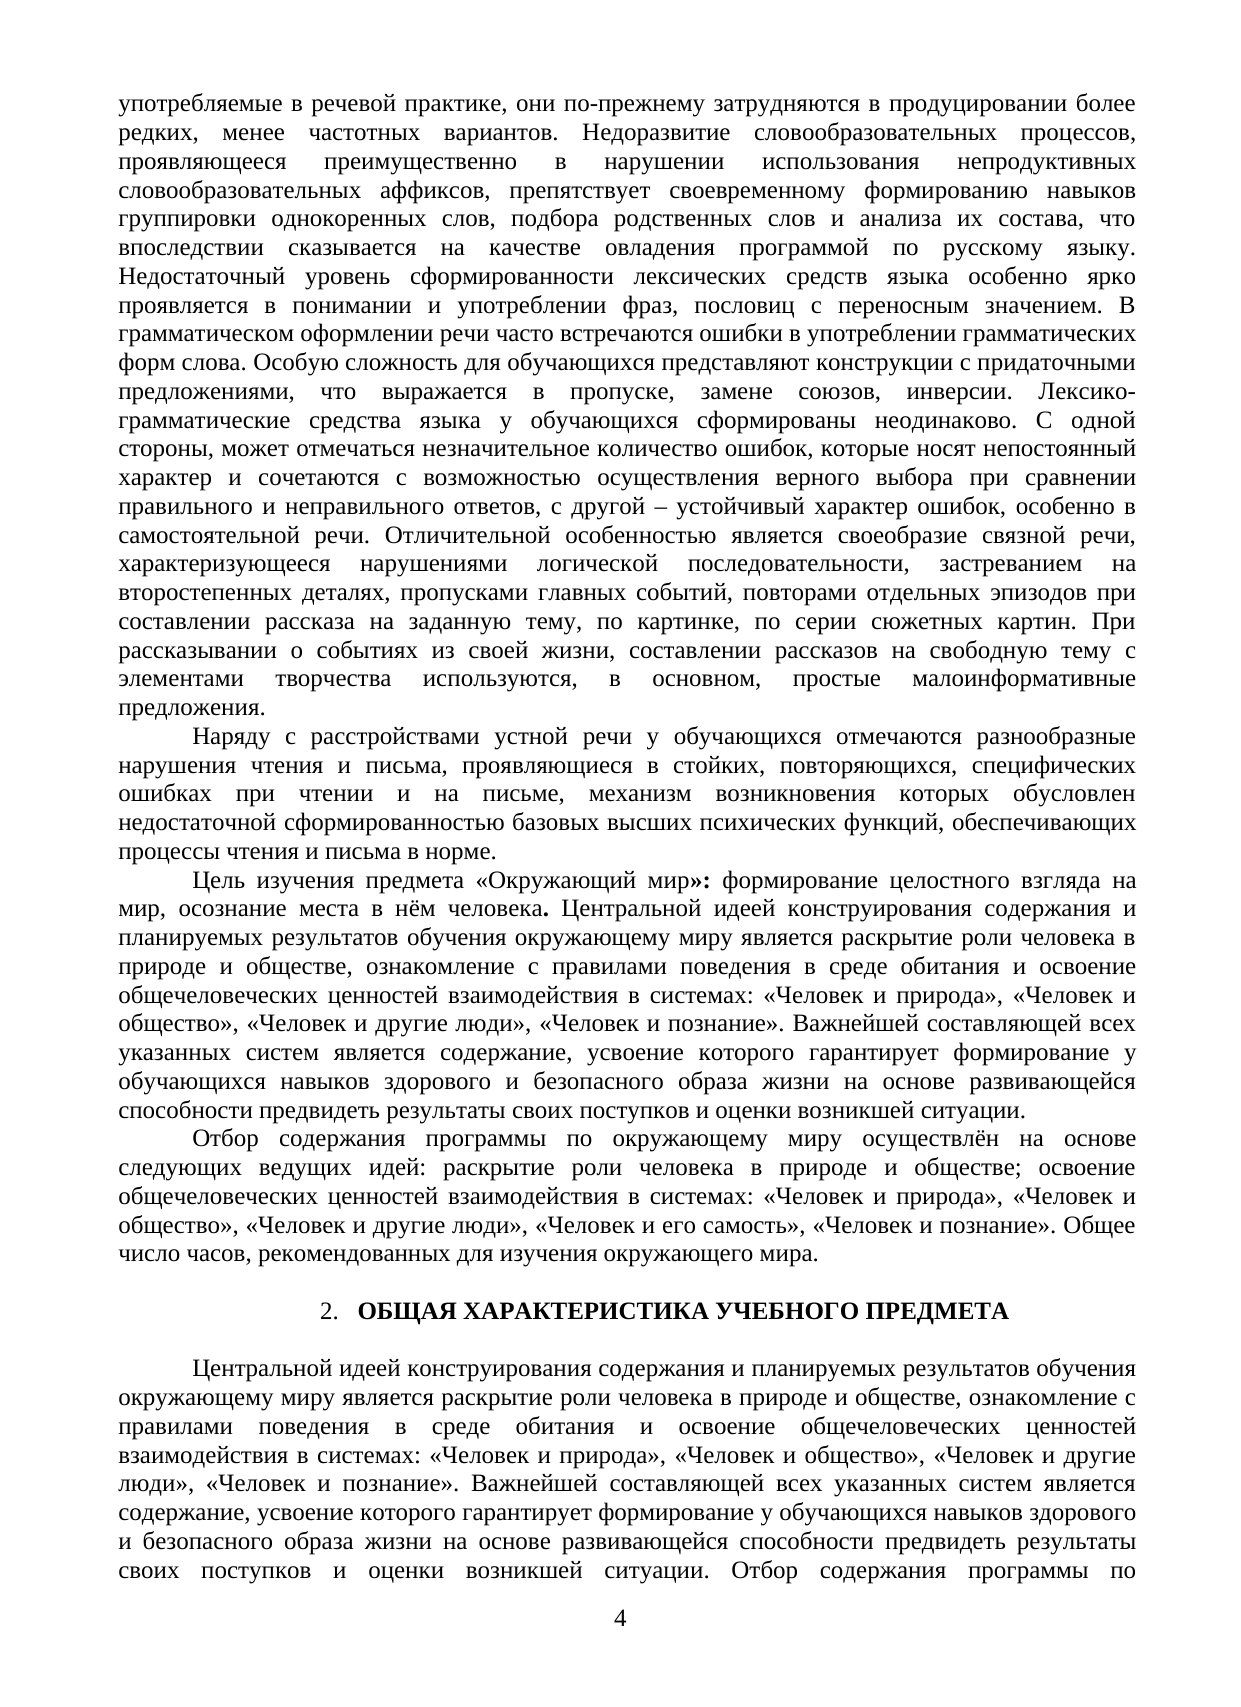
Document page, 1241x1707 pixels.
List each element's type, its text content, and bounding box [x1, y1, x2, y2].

text Наряду с расстройствами устной речи у обучающихся отмечаются разнообразные нарушения чтения и письма, проявляющиеся в стойких, повторяющихся, специфических ошибках при чтении и на письме, механизм возникновения которых обусловлен недостаточной сформированностью базовых высших психических функций, обеспечивающих процессы чтения и письма в норме. [118, 721, 1137, 865]
text Цель изучения предмета «Окружающий мир»: формирование целостного взгляда на мир, осознание места в нём человека. Центральной идеей конструирования содержания и планируемых результатов обучения окружающему миру является раскрытие роли человека в природе и обществе, ознакомление с правилами поведения в среде обитания и освоение общечеловеческих ценностей взаимодействия в системах: «Человек и природа», «Человек и общество», «Человек и другие люди», «Человек и познание». Важнейшей составляющей всех указанных систем является содержание, усвоение которого гарантирует формирование у обучающихся навыков здорового и безопасного образа жизни на основе развивающейся способности предвидеть результаты своих поступков и оценки возникшей ситуации. [118, 865, 1137, 1123]
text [118, 88, 1137, 721]
text Отбор содержания программы по окружающему миру осуществлён на основе следующих ведущих идей: раскрытие роли человека в природе и обществе; освоение общечеловеческих ценностей взаимодействия в системах: «Человек и природа», «Человек и общество», «Человек и другие люди», «Человек и его самость», «Человек и познание». Общее число часов, рекомендованных для изучения окружающего мира. [118, 1123, 1137, 1267]
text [118, 1353, 1137, 1583]
list ОБЩАЯ ХАРАКТЕРИСТИКА УЧЕБНОГО ПРЕДМЕТА [192, 1296, 1137, 1325]
